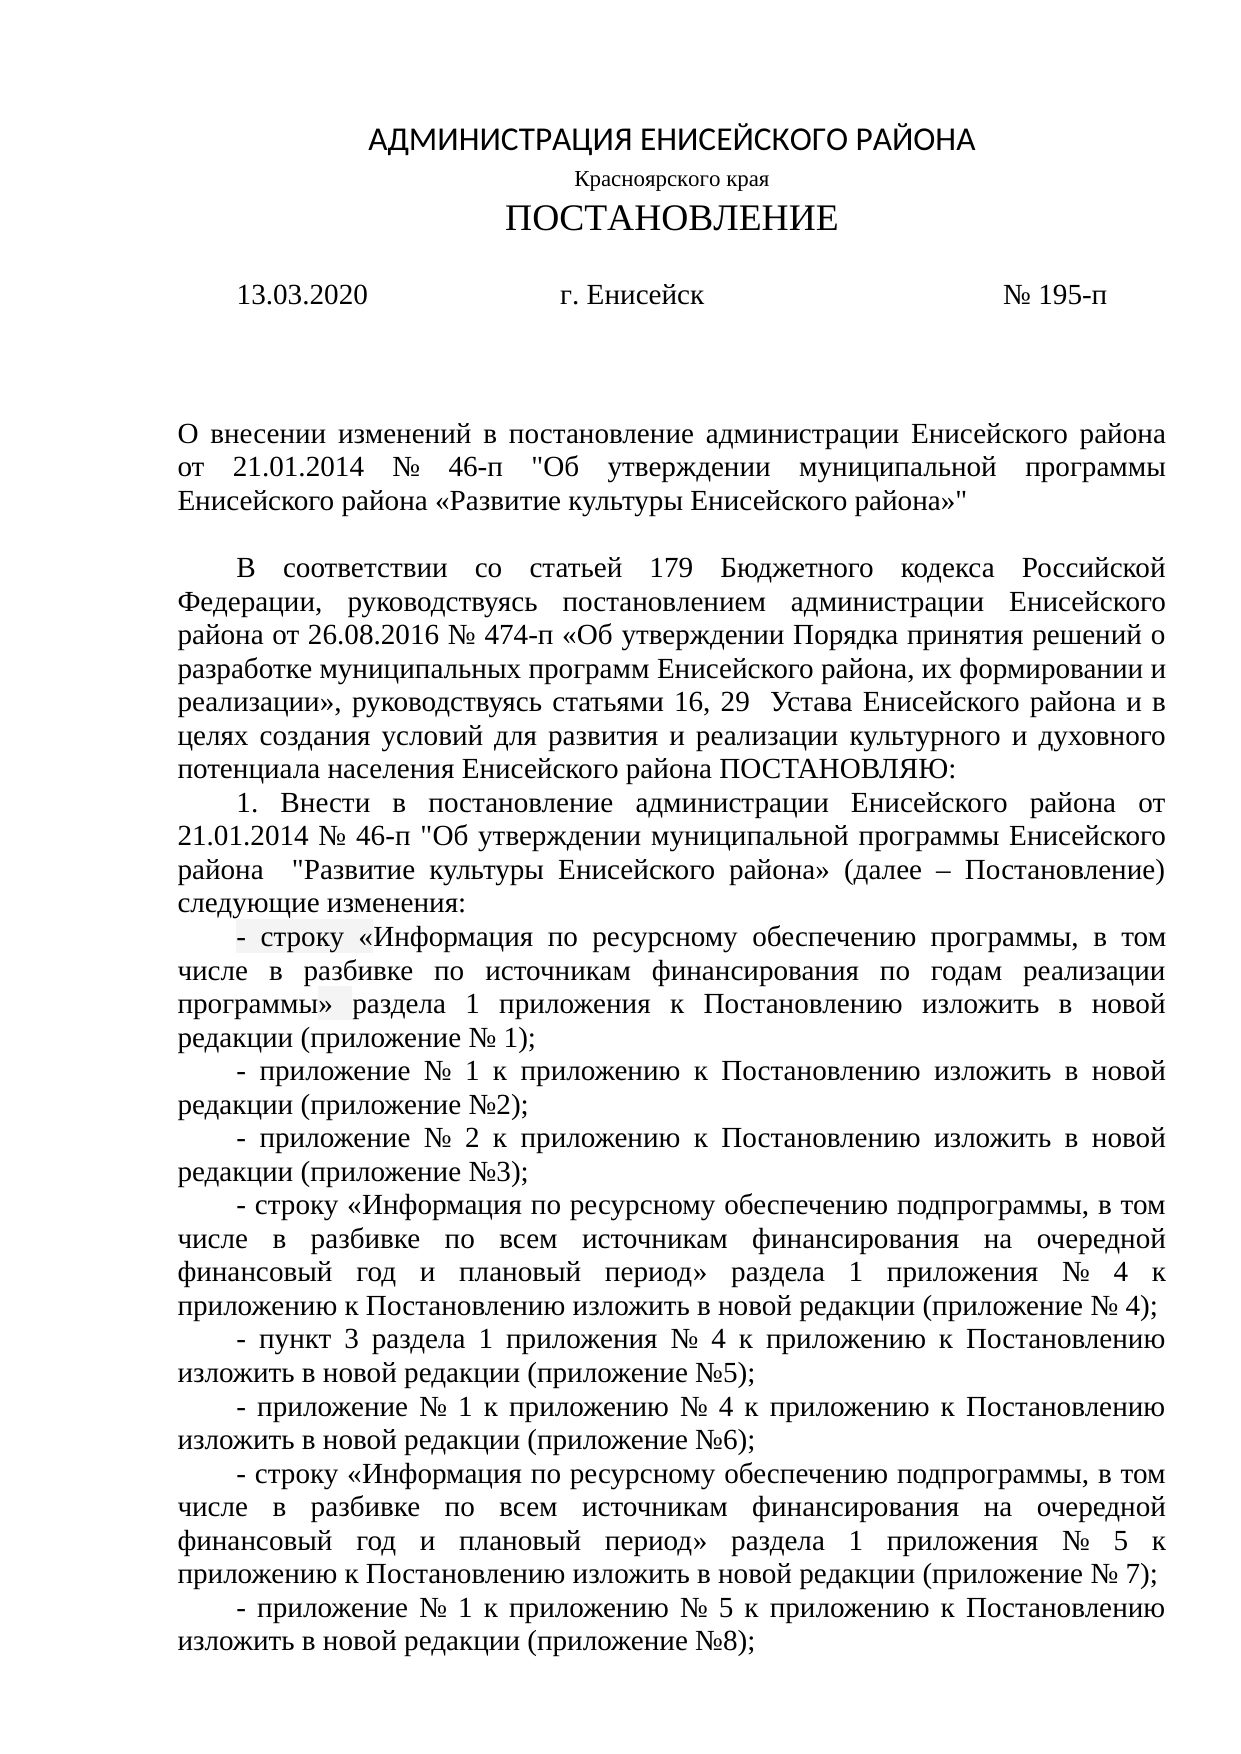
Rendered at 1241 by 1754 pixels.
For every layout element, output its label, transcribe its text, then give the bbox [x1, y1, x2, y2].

text О внесении изменений в постановление администрации Енисейского района от 21.01.2014 № 46-п "Об утверждении муниципальной программы Енисейского района «Развитие культуры Енисейского района»" [177, 416, 1167, 517]
text ПОСТАНОВЛЕНИЕ [177, 195, 1167, 238]
text АДМИНИСТРАЦИЯ ЕНИСЕЙСКОГО РАЙОНА [177, 118, 1167, 159]
text - приложение № 1 к приложению к Постановлению изложить в новой редакции (приложение №2); [177, 1053, 1167, 1120]
list - приложение № 1 к приложению № 4 к приложению к Постановлению изложить в новой редакции (приложение №6); [177, 1389, 1167, 1456]
text Красноярского края [177, 165, 1167, 191]
text 13.03.2020 г. Енисейск № 195-п [177, 277, 1167, 310]
text - строку «Информация по ресурсному обеспечению подпрограммы, в том числе в разбивке по всем источникам финансирования на очередной финансовый год и плановый период» раздела 1 приложения № 4 к приложению к Постановлению изложить в новой редакции (приложение № 4); [177, 1187, 1167, 1322]
text 1. Внести в постановление администрации Енисейского района от 21.01.2014 № 46-п "Об утверждении муниципальной программы Енисейского района "Развитие культуры Енисейского района» (далее – Постановление) следующие изменения: [177, 785, 1167, 919]
text - строку «Информация по ресурсному обеспечению программы, в том числе в разбивке по источникам финансирования по годам реализации программы» раздела 1 приложения к Постановлению изложить в новой редакции (приложение № 1); [177, 919, 1167, 1053]
text - строку «Информация по ресурсному обеспечению подпрограммы, в том числе в разбивке по всем источникам финансирования на очередной финансовый год и плановый период» раздела 1 приложения № 5 к приложению к Постановлению изложить в новой редакции (приложение № 7); [177, 1456, 1167, 1590]
text - приложение № 2 к приложению к Постановлению изложить в новой редакции (приложение №3); [177, 1120, 1167, 1187]
text В соответствии со статьей 179 Бюджетного кодекса Российской Федерации, руководствуясь постановлением администрации Енисейского района от 26.08.2016 № 474-п «Об утверждении Порядка принятия решений о разработке муниципальных программ Енисейского района, их формировании и реализации», руководствуясь статьями 16, 29 Устава Енисейского района и в целях создания условий для развития и реализации культурного и духовного потенциала населения Енисейского района ПОСТАНОВЛЯЮ: [177, 550, 1167, 785]
text - пункт 3 раздела 1 приложения № 4 к приложению к Постановлению изложить в новой редакции (приложение №5); [177, 1322, 1167, 1389]
list - приложение № 1 к приложению № 5 к приложению к Постановлению изложить в новой редакции (приложение №8); [177, 1590, 1167, 1657]
